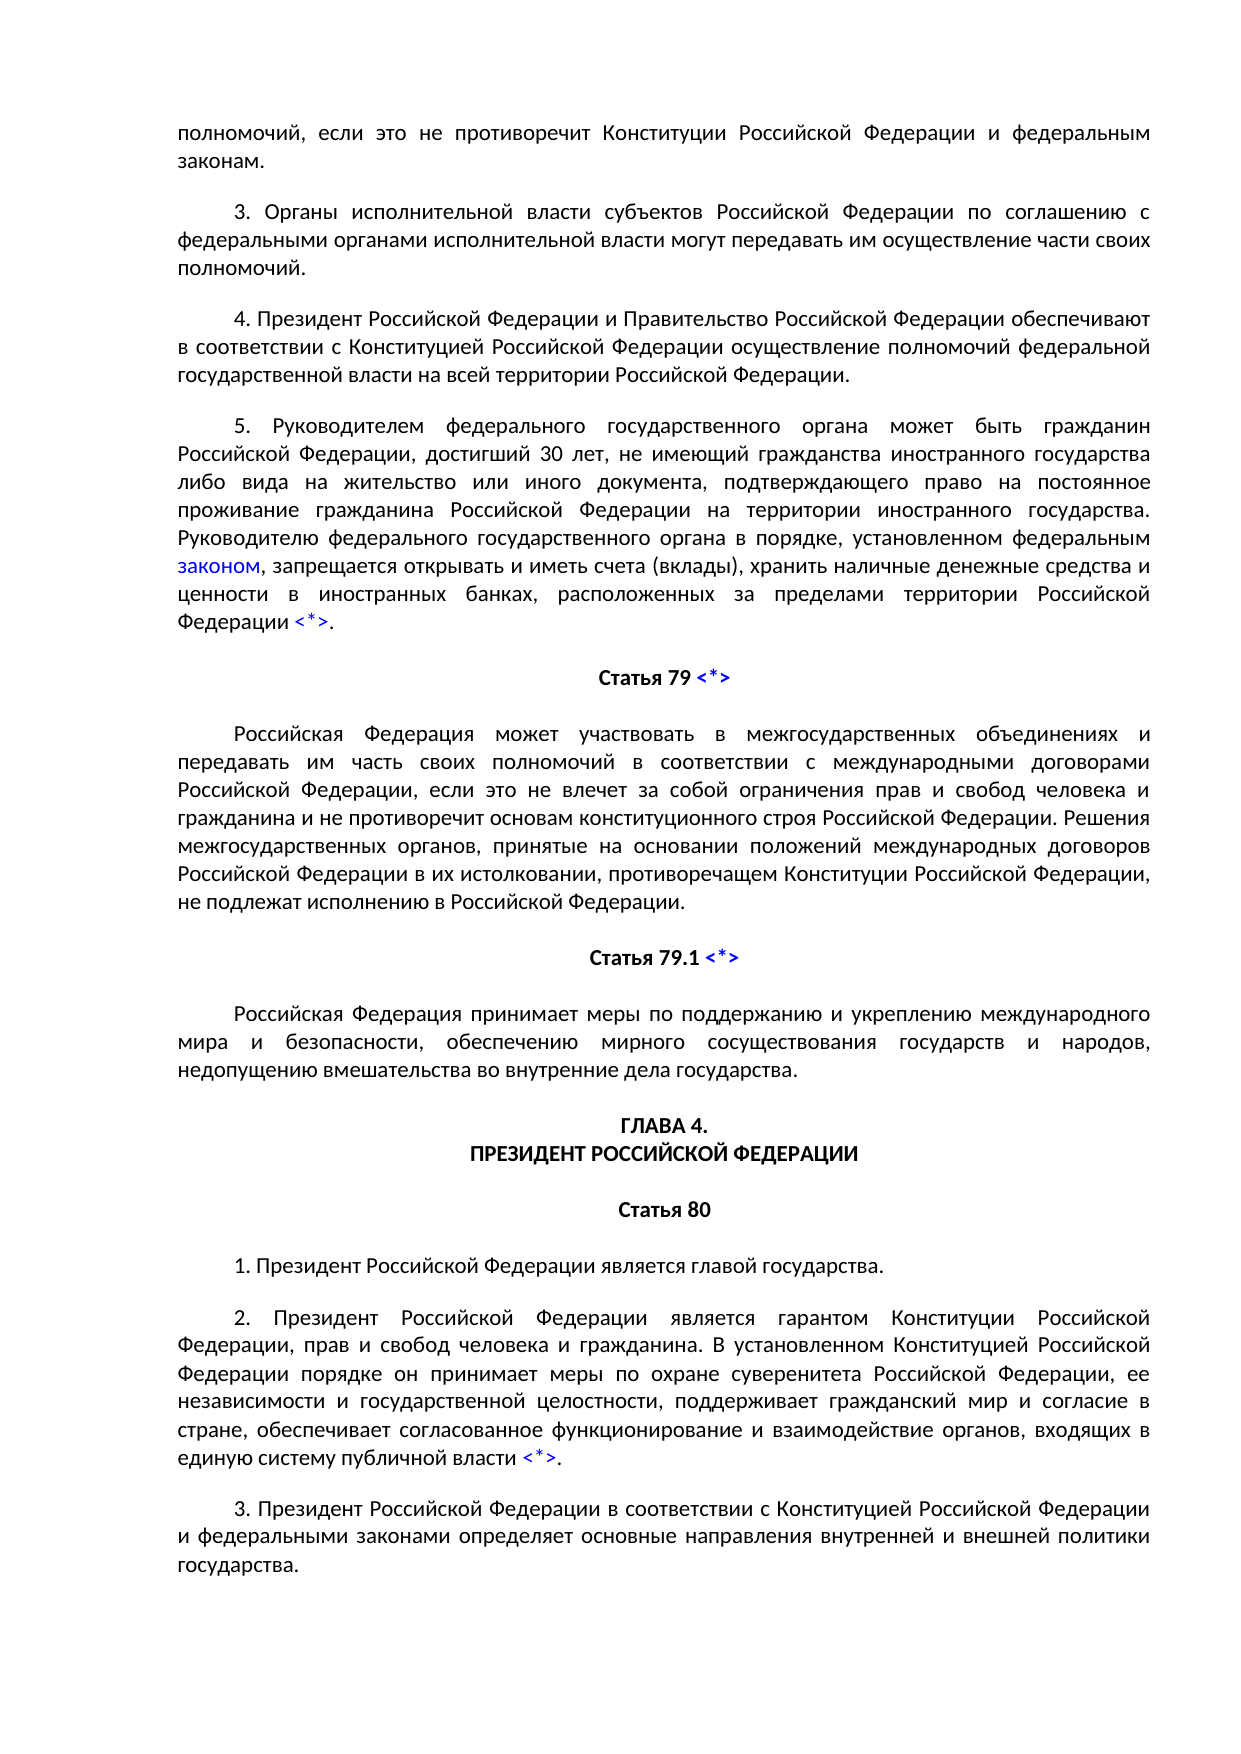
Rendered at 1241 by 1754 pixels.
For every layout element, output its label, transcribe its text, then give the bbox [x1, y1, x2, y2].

text 5. Руководителем федерального государственного органа может быть гражданин Российской Федерации, достигший 30 лет, не имеющий гражданства иностранного государства либо вида на жительство или иного документа, подтверждающего право на постоянное проживание гражданина Российской Федерации на территории иностранного государства. Руководителю федерального государственного органа в порядке, установленном федеральным законом, запрещается открывать и иметь счета (вклады), хранить наличные денежные средства и ценности в иностранных банках, расположенных за пределами территории Российской Федерации <*>. [177, 411, 1152, 635]
title ГЛАВА 4. [177, 1112, 1152, 1139]
text 3. Президент Российской Федерации в соответствии с Конституцией Российской Федерации и федеральными законами определяет основные направления внутренней и внешней политики государства. [177, 1494, 1152, 1578]
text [177, 118, 1152, 174]
title Статья 79.1 <*> [177, 943, 1152, 971]
text 1. Президент Российской Федерации является главой государства. [177, 1252, 1152, 1280]
text 2. Президент Российской Федерации является гарантом Конституции Российской Федерации, прав и свобод человека и гражданина. В установленном Конституцией Российской Федерации порядке он принимает меры по охране суверенитета Российской Федерации, ее независимости и государственной целостности, поддерживает гражданский мир и согласие в стране, обеспечивает согласованное функционирование и взаимодействие органов, входящих в единую систему публичной власти <*>. [177, 1303, 1152, 1471]
text 4. Президент Российской Федерации и Правительство Российской Федерации обеспечивают в соответствии с Конституцией Российской Федерации осуществление полномочий федеральной государственной власти на всей территории Российской Федерации. [177, 304, 1152, 388]
title Статья 80 [177, 1196, 1152, 1224]
text 3. Органы исполнительной власти субъектов Российской Федерации по соглашению с федеральными органами исполнительной власти могут передавать им осуществление части своих полномочий. [177, 197, 1152, 281]
text Российская Федерация может участвовать в межгосударственных объединениях и передавать им часть своих полномочий в соответствии с международными договорами Российской Федерации, если это не влечет за собой ограничения прав и свобод человека и гражданина и не противоречит основам конституционного строя Российской Федерации. Решения межгосударственных органов, принятые на основании положений международных договоров Российской Федерации в их истолковании, противоречащем Конституции Российской Федерации, не подлежат исполнению в Российской Федерации. [177, 719, 1152, 915]
title ПРЕЗИДЕНТ РОССИЙСКОЙ ФЕДЕРАЦИИ [177, 1139, 1152, 1168]
text Российская Федерация принимает меры по поддержанию и укреплению международного мира и безопасности, обеспечению мирного сосуществования государств и народов, недопущению вмешательства во внутренние дела государства. [177, 999, 1152, 1083]
title Статья 79 <*> [177, 663, 1152, 691]
